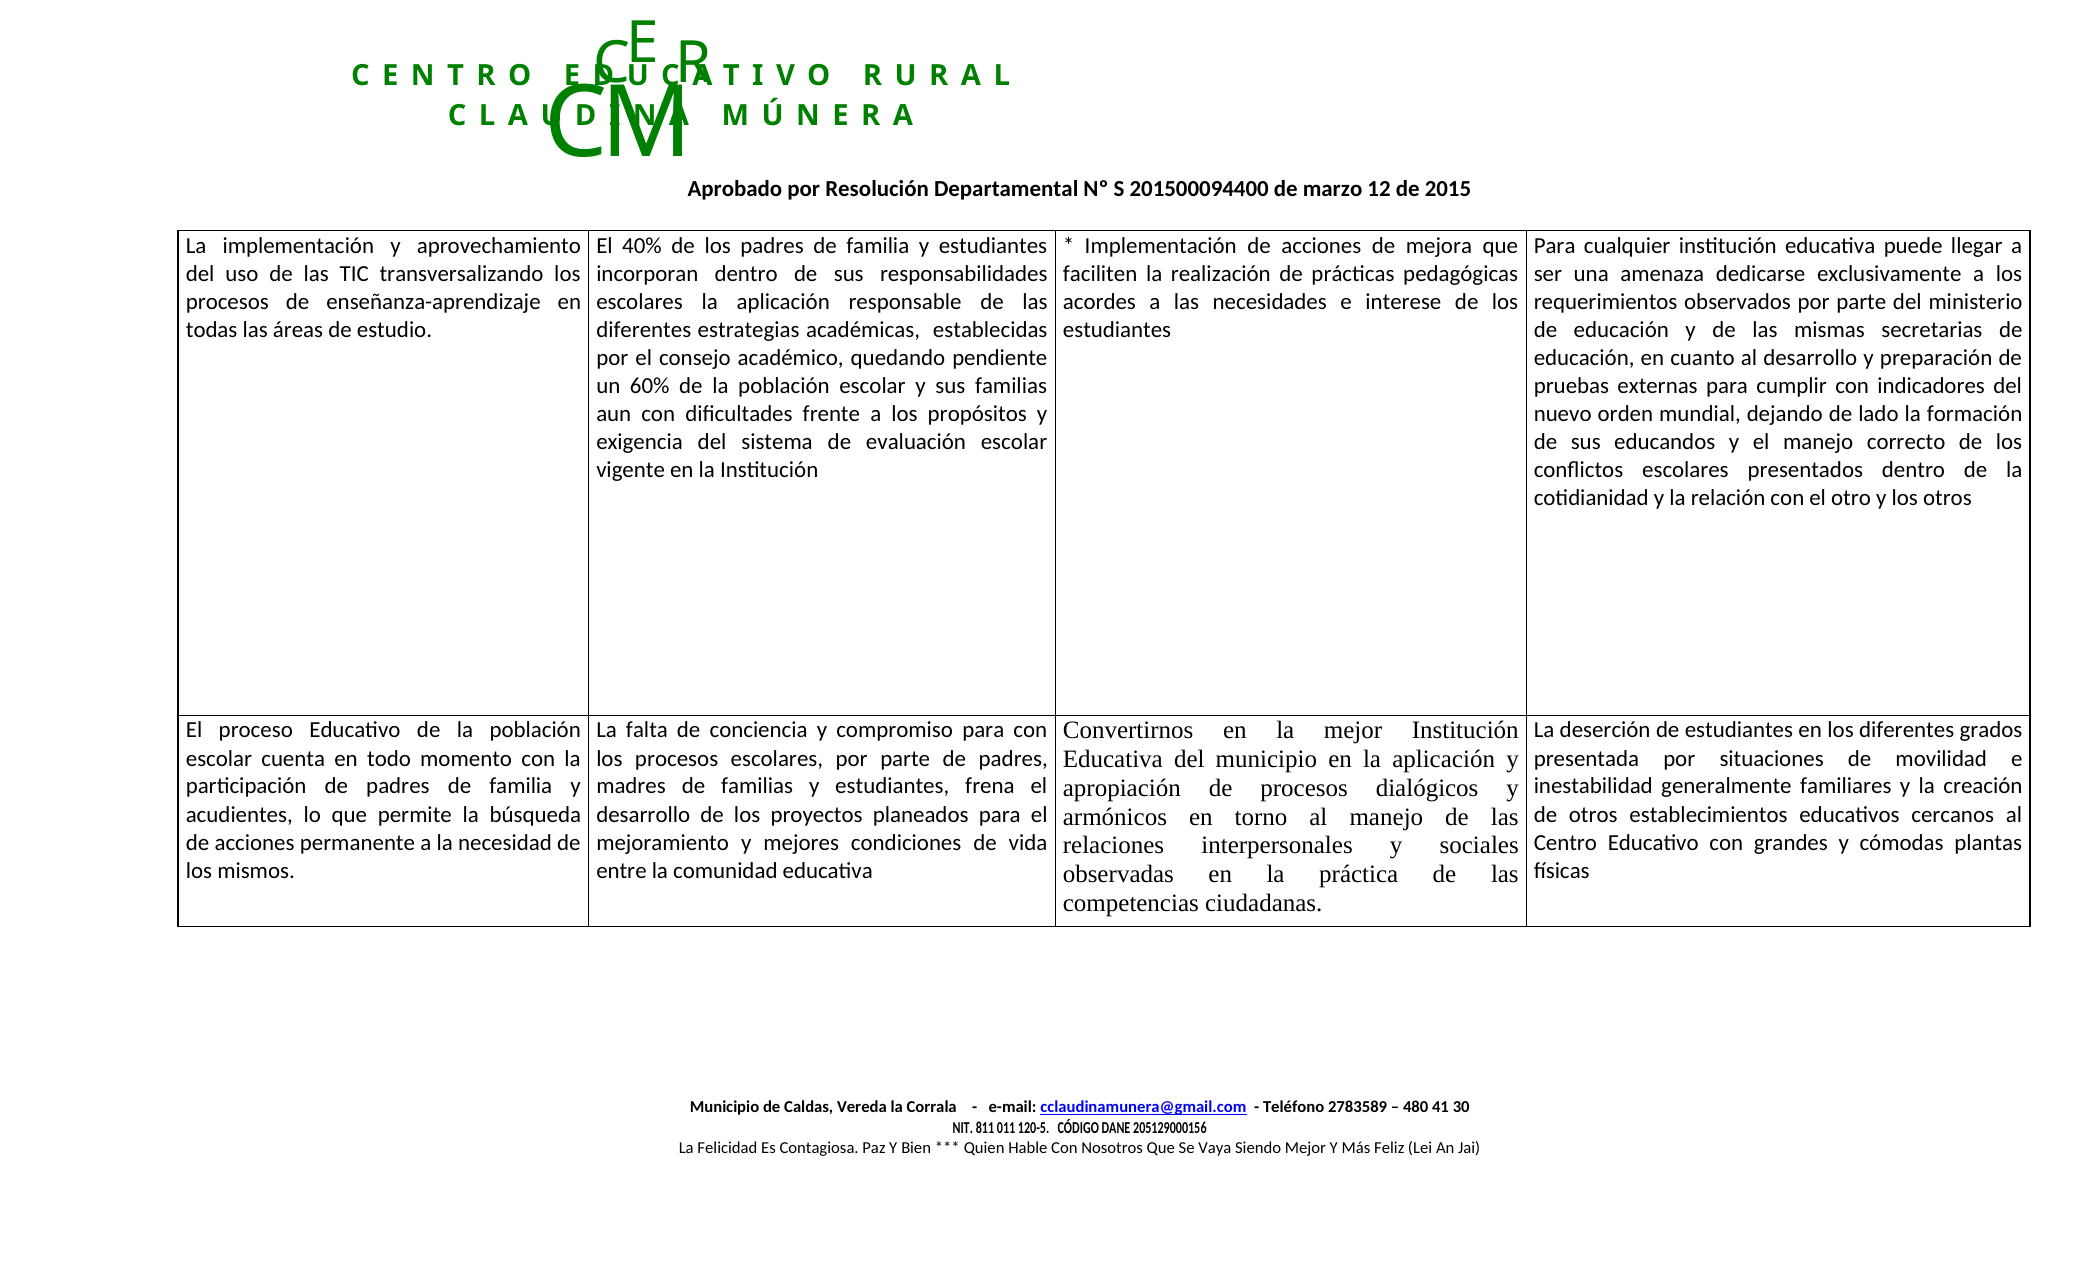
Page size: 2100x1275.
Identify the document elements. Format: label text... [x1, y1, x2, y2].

table_cell El proceso Educativo de la población escolar cuenta en todo momento con la participación de padres de familia y acudientes, lo que permite la búsqueda de acciones permanente a la necesidad de los mismos. [179, 716, 588, 926]
table_cell La implementación y aprovechamiento del uso de las TIC transversalizando los procesos de enseñanza-aprendizaje en todas las áreas de estudio. [179, 231, 588, 714]
table_cell La deserción de estudiantes en los diferentes grados presentada por situaciones de movilidad e inestabilidad generalmente familiares y la creación de otros establecimientos educativos cercanos al Centro Educativo con grandes y cómodas plantas físicas [1527, 716, 2029, 926]
table_cell * Implementación de acciones de mejora que faciliten la realización de prácticas pedagógicas acordes a las necesidades e interese de los estudiantes [1056, 231, 1526, 714]
table_cell Para cualquier institución educativa puede llegar a ser una amenaza dedicarse exclusivamente a los requerimientos observados por parte del ministerio de educación y de las mismas secretarias de educación, en cuanto al desarrollo y preparación de pruebas externas para cumplir con indicadores del nuevo orden mundial, dejando de lado la formación de sus educandos y el manejo correcto de los conflictos escolares presentados dentro de la cotidianidad y la relación con el otro y los otros [1527, 231, 2029, 714]
table_cell El 40% de los padres de familia y estudiantes incorporan dentro de sus responsabilidades escolares la aplicación responsable de las diferentes estrategias académicas, establecidas por el consejo académico, quedando pendiente un 60% de la población escolar y sus familias aun con dificultades frente a los propósitos y exigencia del sistema de evaluación escolar vigente en la Institución [589, 231, 1055, 714]
table_cell La falta de conciencia y compromiso para con los procesos escolares, por parte de padres, madres de familias y estudiantes, frena el desarrollo de los proyectos planeados para el mejoramiento y mejores condiciones de vida entre la comunidad educativa [589, 716, 1055, 926]
table_cell Convertirnos en la mejor Institución Educativa del municipio en la aplicación y apropiación de procesos dialógicos y armónicos en torno al manejo de las relaciones interpersonales y sociales observadas en la práctica de las competencias ciudadanas. [1056, 716, 1526, 926]
